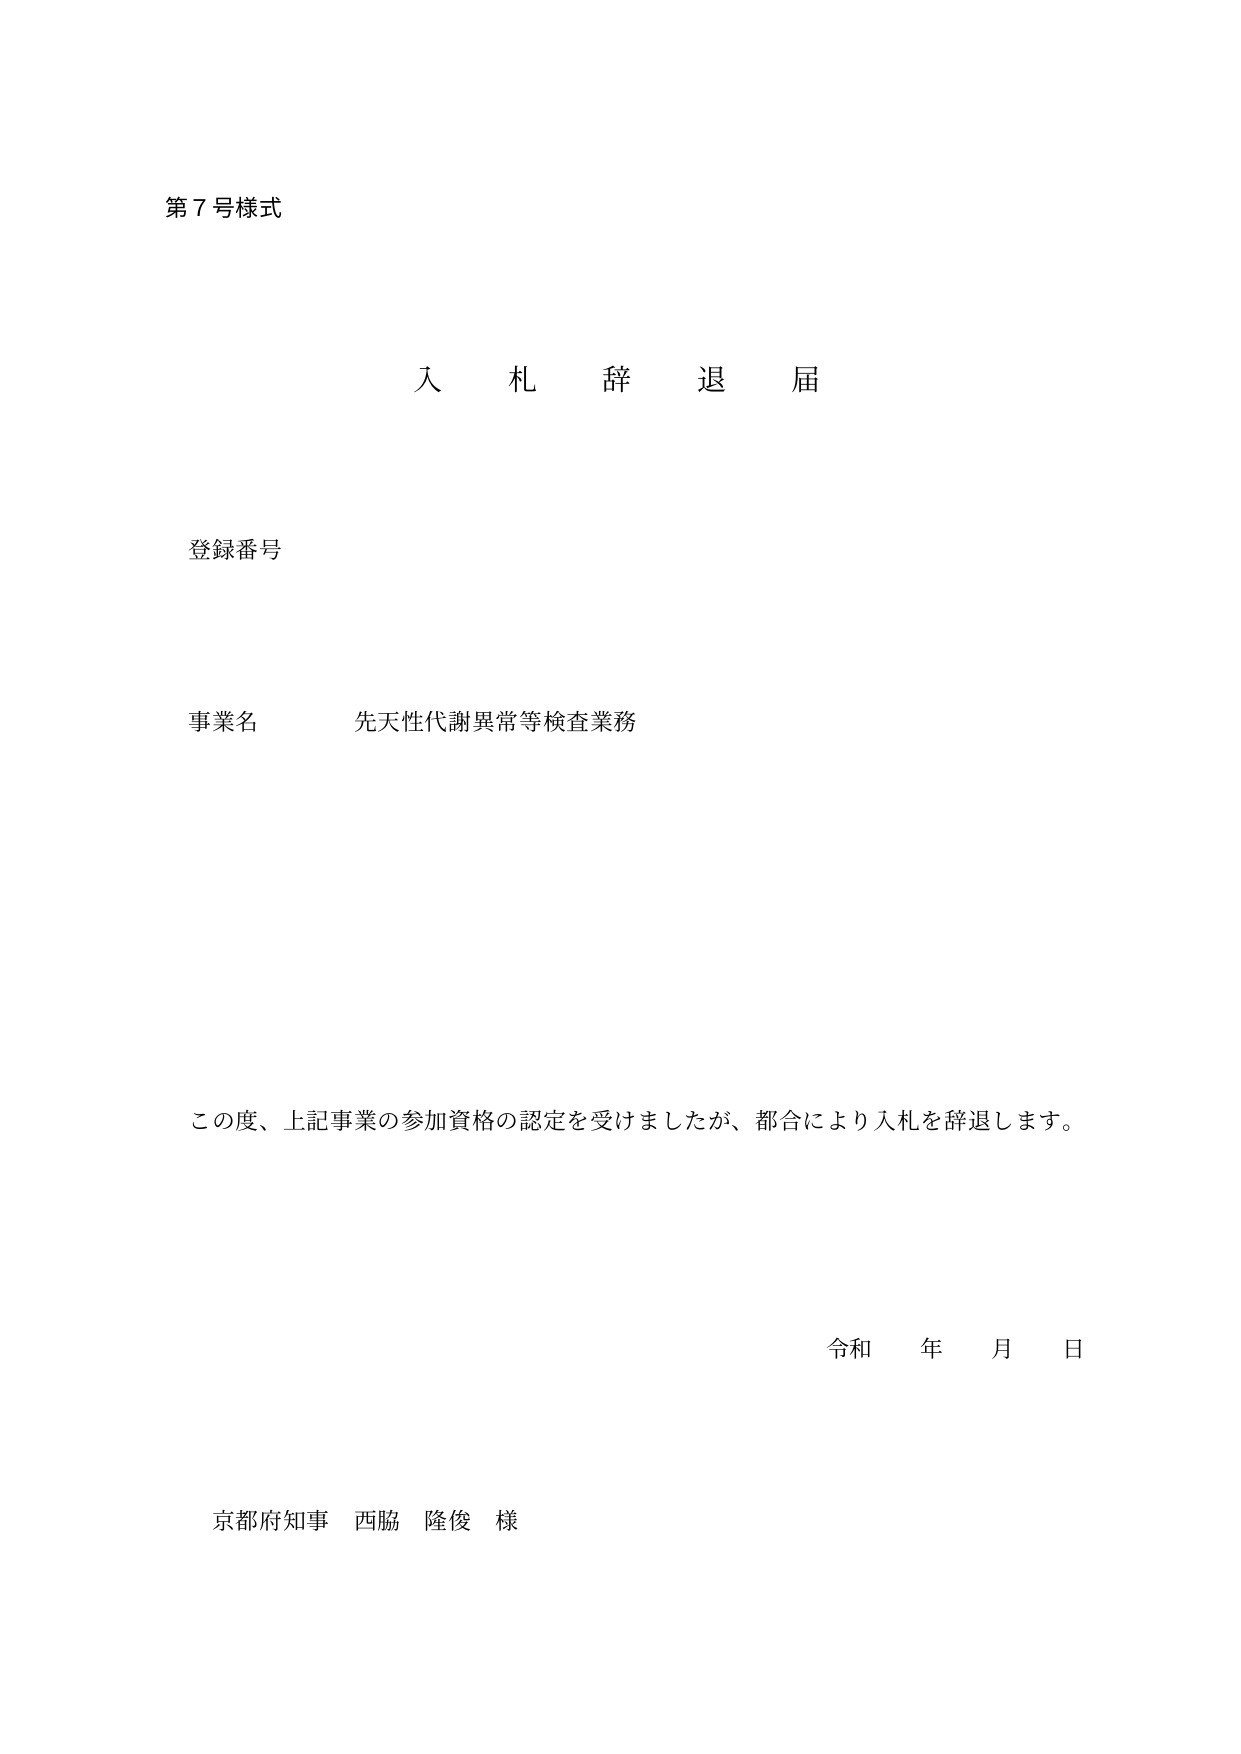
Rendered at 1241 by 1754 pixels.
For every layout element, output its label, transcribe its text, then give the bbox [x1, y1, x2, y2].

text 事業名 先天性代謝異常等検査業務 [165, 691, 1087, 748]
text 第７号様式 [165, 178, 1087, 235]
text この度、上記事業の参加資格の認定を受けましたが、都合により入札を辞退します。 [165, 1091, 1087, 1148]
text 入 札 辞 退 届 [165, 349, 1087, 406]
text 京都府知事 西脇 隆俊 様 [165, 1491, 1087, 1548]
text 登録番号 [165, 520, 1087, 577]
text 令和 年 月 日 [165, 1319, 1087, 1376]
